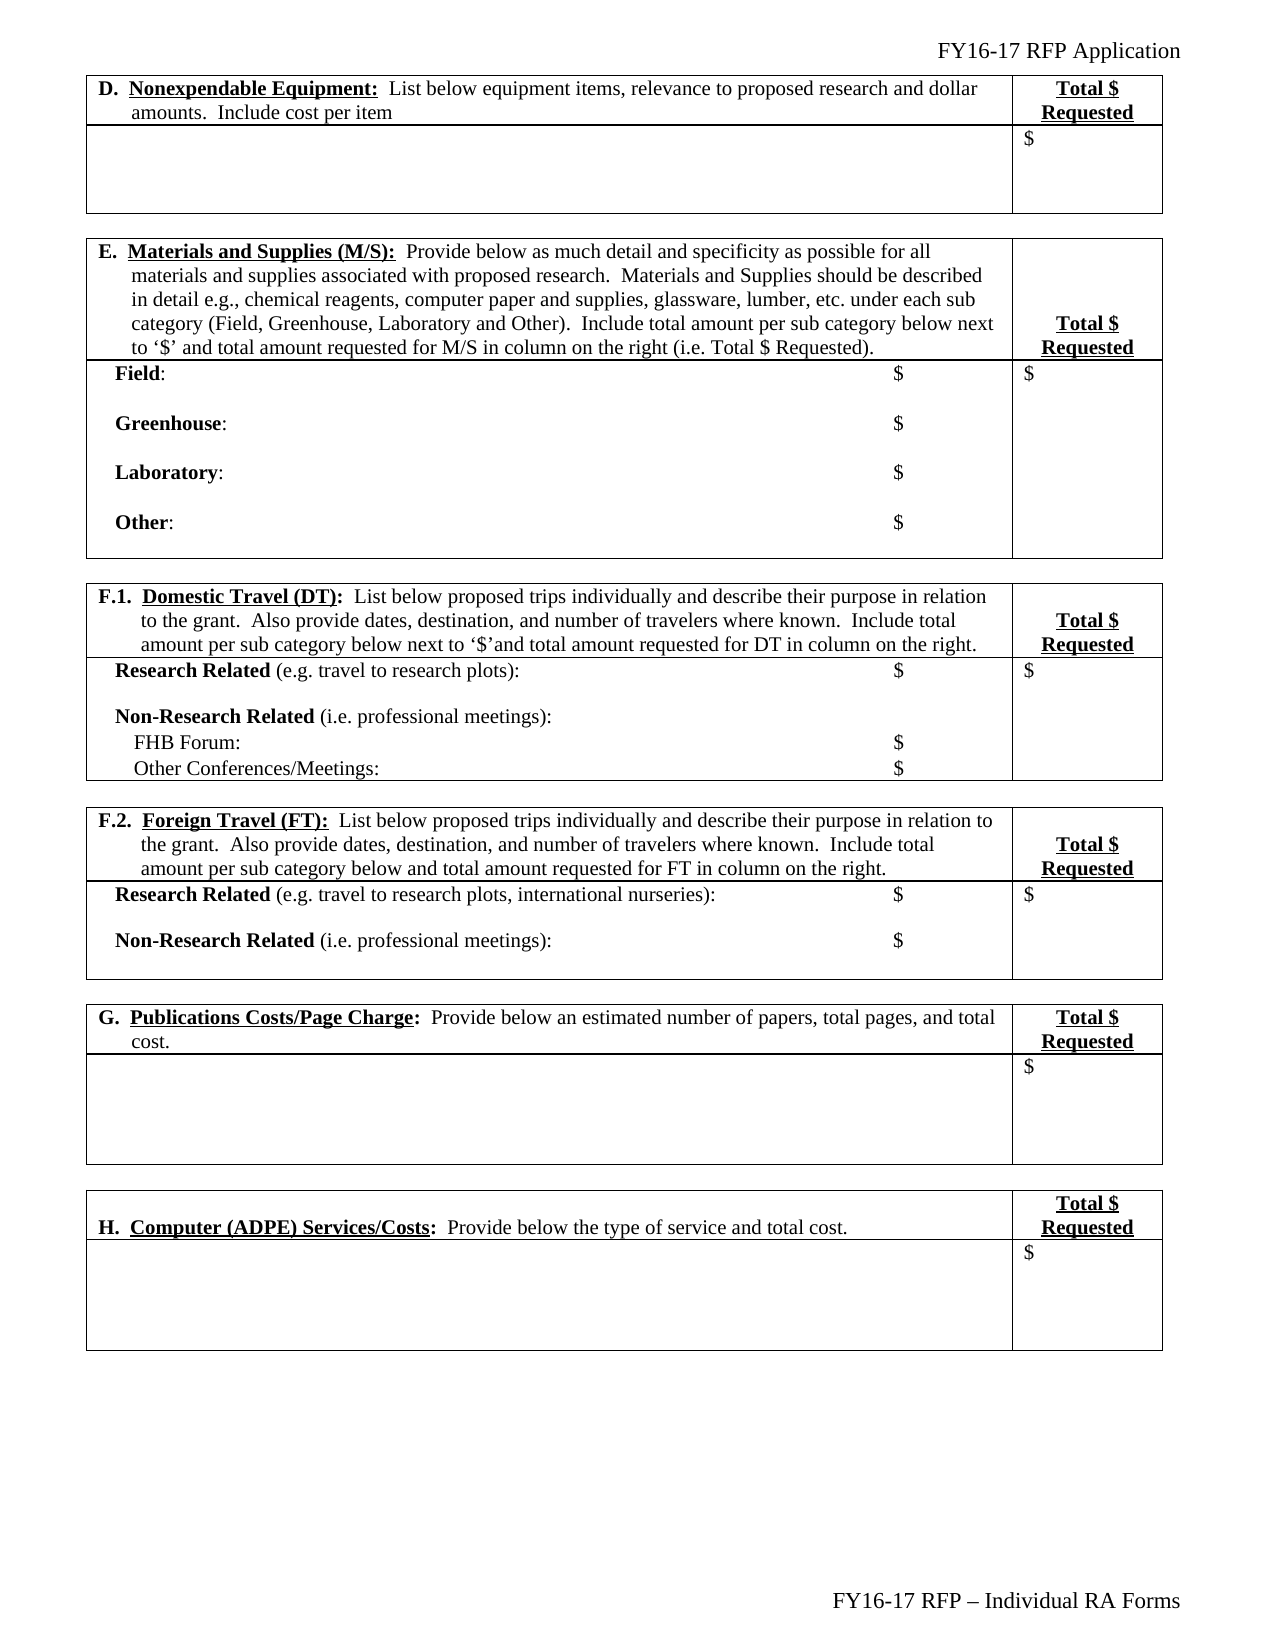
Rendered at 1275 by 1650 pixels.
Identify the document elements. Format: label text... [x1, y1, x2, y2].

table_cell Research Related (e.g. travel to research plots): [87, 658, 884, 703]
table_cell $ [884, 508, 1012, 558]
table_cell $ [1013, 1240, 1162, 1350]
table_cell Laboratory: [87, 459, 884, 508]
table_cell $ [884, 728, 1012, 754]
table_cell $ [1013, 1055, 1162, 1164]
table_cell Greenhouse: [87, 409, 884, 459]
table_cell Research Related (e.g. travel to research plots, international nurseries): [87, 882, 883, 927]
table_cell FHB Forum: [87, 728, 884, 754]
table_cell $ [884, 361, 1012, 409]
table_cell Non-Research Related (i.e. professional meetings): [87, 703, 1012, 728]
table_header Total $ Requested [1013, 239, 1162, 359]
table_header E. Materials and Supplies (M/S): Provide below as much detail and specificity as possible for all materials and supplies associated with proposed research. Materials and Supplies should be described in detail e.g., chemical reagents, computer paper and supplies, glassware, lumber, etc. under each sub category (Field, Greenhouse, Laboratory and Other). Include total amount per sub category below next to ‘$’ and total amount requested for M/S in column on the right (i.e. Total $ Requested). [87, 239, 1012, 359]
table_header Total $ Requested [1013, 808, 1162, 880]
table_header Total $ Requested [1013, 584, 1162, 656]
table_header F.1. Domestic Travel (DT): List below proposed trips individually and describe their purpose in relation to the grant. Also provide dates, destination, and number of travelers where known. Include total amount per sub category below next to ‘$’and total amount requested for DT in column on the right. [87, 584, 1012, 656]
table_header Total $ Requested [1013, 76, 1162, 124]
table_cell Field: [87, 361, 884, 409]
table_cell $ [1013, 126, 1162, 213]
table_cell $ [884, 459, 1012, 508]
table_header Total $ Requested [1013, 1005, 1162, 1053]
table_cell $ [1013, 882, 1162, 979]
table_cell [87, 1240, 1012, 1350]
table_header G. Publications Costs/Page Charge: Provide below an estimated number of papers, total pages, and total cost. [87, 1005, 1012, 1053]
table_cell [87, 1055, 1012, 1164]
table_cell $ [884, 927, 1012, 979]
table_header F.2. Foreign Travel (FT): List below proposed trips individually and describe their purpose in relation to the grant. Also provide dates, destination, and number of travelers where known. Include total amount per sub category below and total amount requested for FT in column on the right. [87, 808, 1012, 880]
table_cell Other Conferences/Meetings: [87, 754, 884, 779]
table_header D. Nonexpendable Equipment: List below equipment items, relevance to proposed research and dollar amounts. Include cost per item [87, 76, 1012, 124]
table_cell Non-Research Related (i.e. professional meetings): [87, 927, 883, 979]
table_cell $ [884, 754, 1012, 779]
table_cell [87, 126, 1012, 213]
table_cell Other: [87, 508, 884, 558]
table_cell $ [1013, 658, 1162, 779]
table_header H. Computer (ADPE) Services/Costs: Provide below the type of service and total cost. [87, 1191, 1012, 1239]
table_header Total $ Requested [1013, 1191, 1162, 1239]
table_cell $ [884, 882, 1012, 927]
table_cell $ [884, 409, 1012, 459]
table_cell $ [884, 658, 1012, 703]
table_cell $ [1013, 361, 1162, 558]
